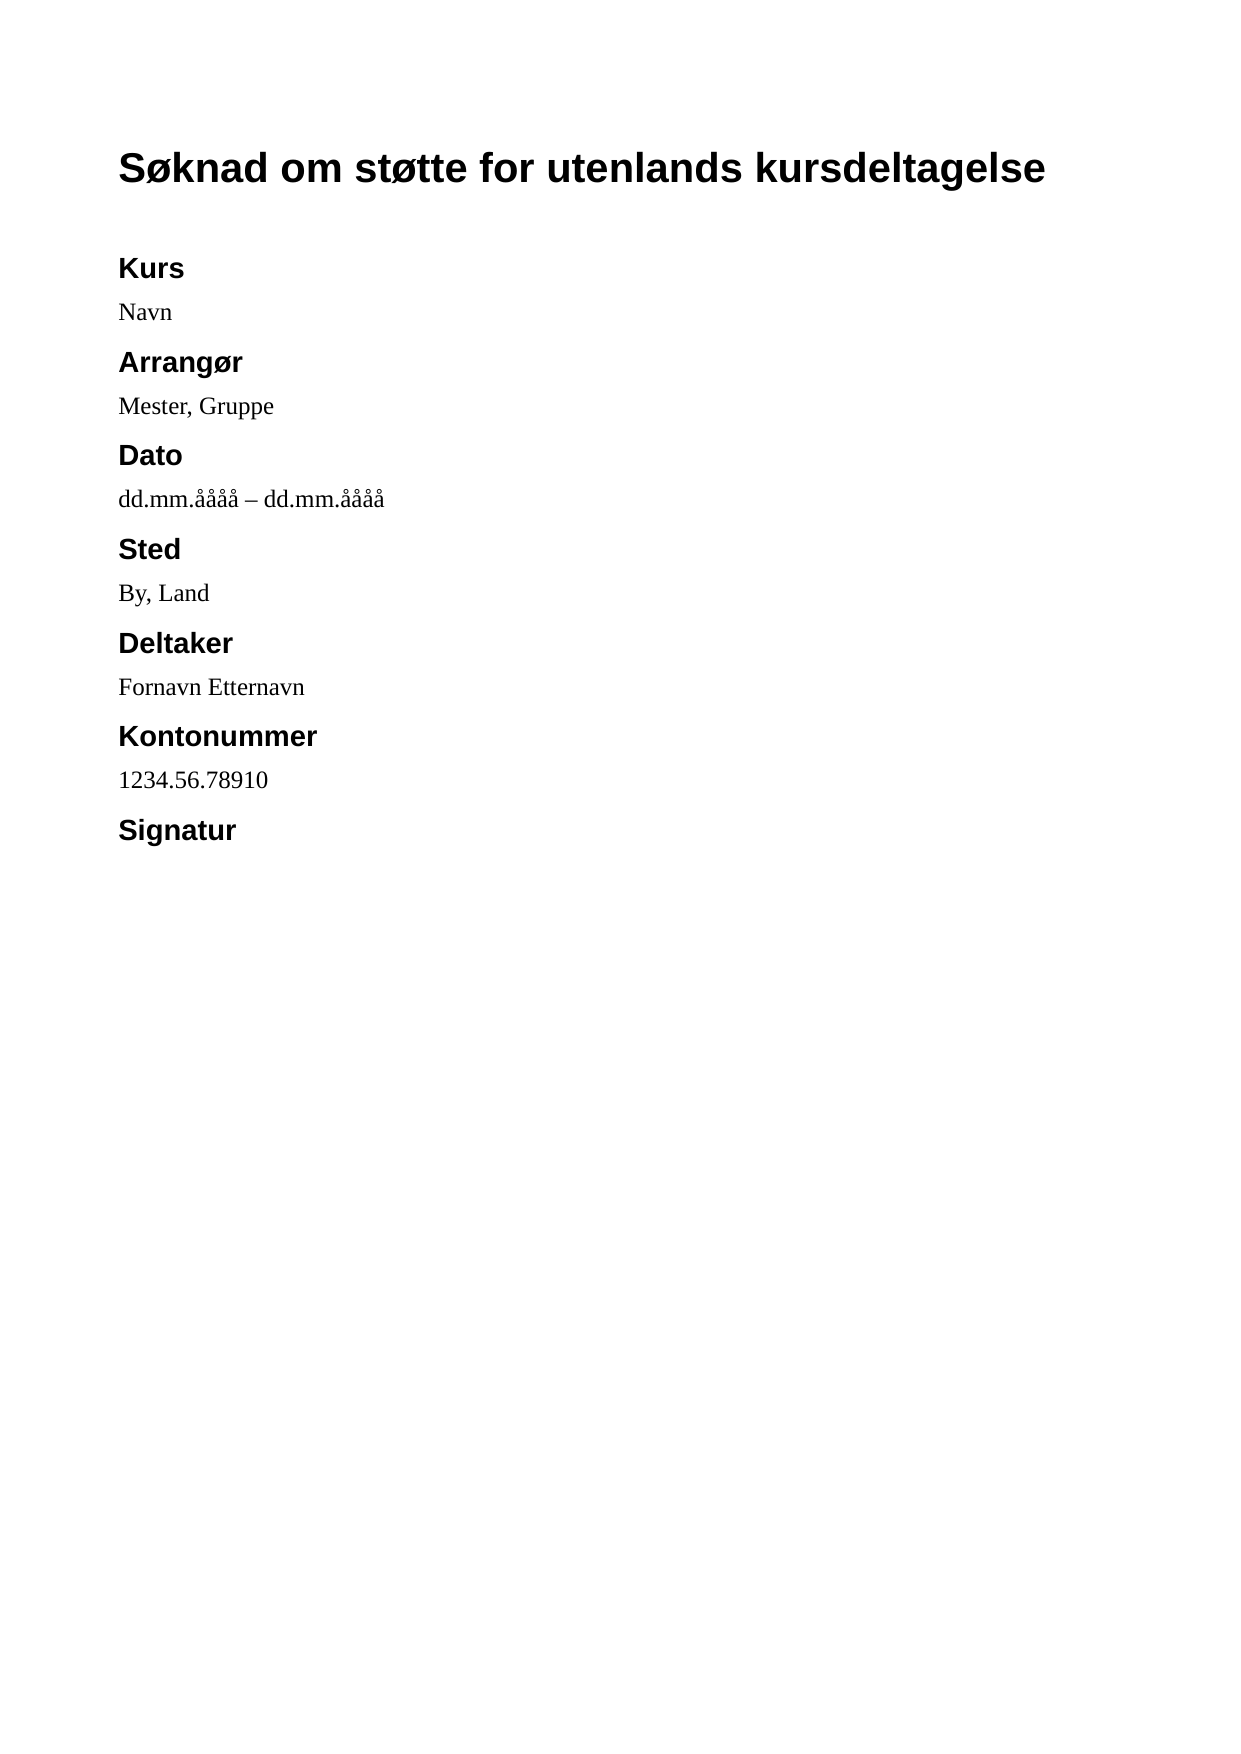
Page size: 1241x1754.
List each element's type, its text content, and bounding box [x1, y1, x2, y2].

subtitle Kurs [118, 251, 1122, 285]
text Fornavn Etternavn [118, 672, 1122, 701]
title Søknad om støtte for utenlands kursdeltagelse [118, 143, 1122, 191]
subtitle Deltaker [118, 626, 1122, 659]
subtitle Signatur [118, 813, 1122, 847]
subtitle Dato [118, 438, 1122, 472]
subtitle Arrangør [118, 345, 1122, 378]
subtitle Kontonummer [118, 719, 1122, 753]
text dd.mm.åååå – dd.mm.åååå [118, 484, 1122, 513]
text 1234.56.78910 [118, 765, 1122, 794]
text Mester, Gruppe [118, 391, 1122, 419]
text By, Land [118, 578, 1122, 607]
text Navn [118, 297, 1122, 326]
subtitle Sted [118, 532, 1122, 566]
